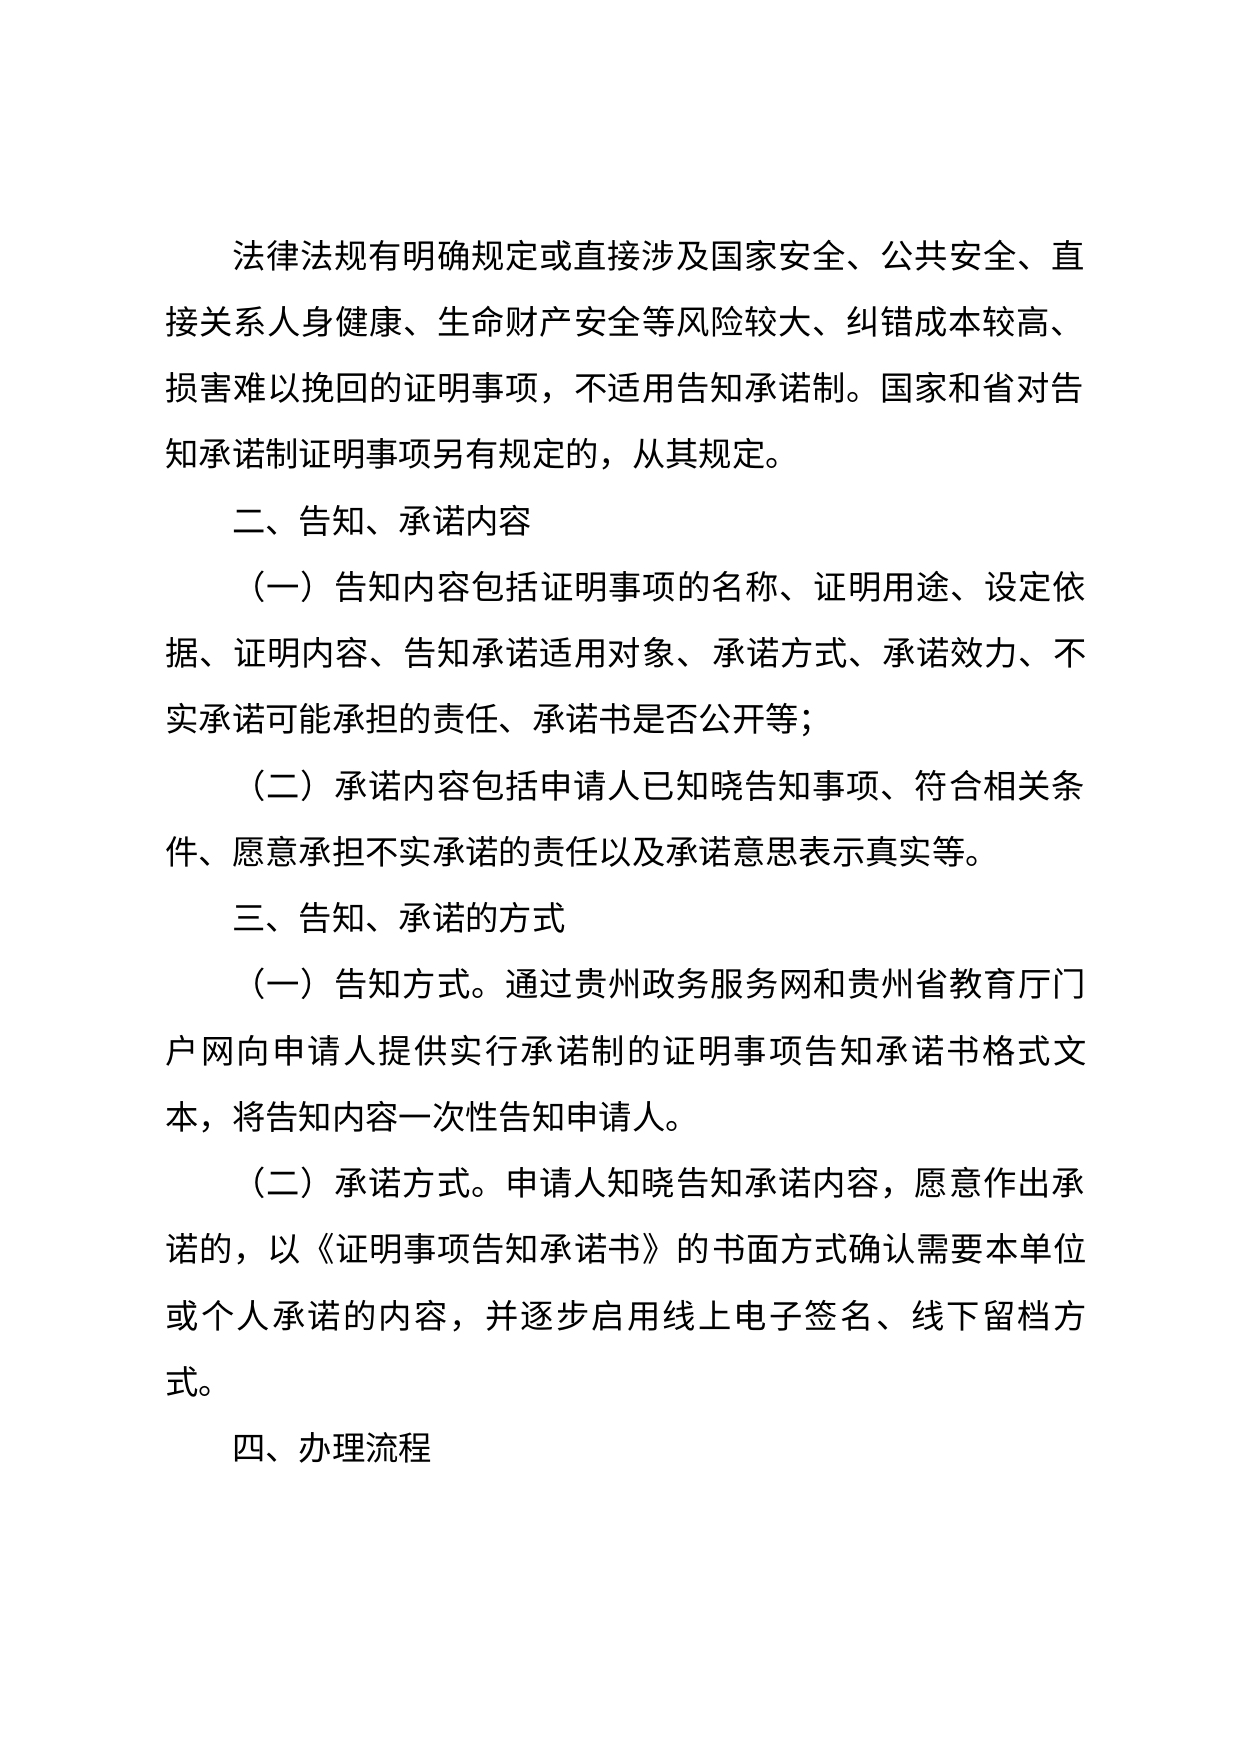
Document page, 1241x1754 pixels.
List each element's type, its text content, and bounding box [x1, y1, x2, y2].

text 三、告知、承诺的方式 [165, 883, 1087, 949]
text 四、办理流程 [165, 1413, 1087, 1479]
text 法律法规有明确规定或直接涉及国家安全、公共安全、直接关系人身健康、生命财产安全等风险较大、纠错成本较高、损害难以挽回的证明事项，不适用告知承诺制。国家和省对告知承诺制证明事项另有规定的，从其规定。 [165, 220, 1087, 485]
text 二、告知、承诺内容 [165, 485, 1087, 552]
text （二）承诺方式。申请人知晓告知承诺内容，愿意作出承诺的，以《证明事项告知承诺书》的书面方式确认需要本单位或个人承诺的内容，并逐步启用线上电子签名、线下留档方式。 [165, 1148, 1087, 1413]
text （一）告知内容包括证明事项的名称、证明用途、设定依据、证明内容、告知承诺适用对象、承诺方式、承诺效力、不实承诺可能承担的责任、承诺书是否公开等； [165, 552, 1087, 750]
text （二）承诺内容包括申请人已知晓告知事项、符合相关条件、愿意承担不实承诺的责任以及承诺意思表示真实等。 [165, 750, 1087, 883]
text （一）告知方式。通过贵州政务服务网和贵州省教育厅门户网向申请人提供实行承诺制的证明事项告知承诺书格式文本，将告知内容一次性告知申请人。 [165, 949, 1087, 1148]
